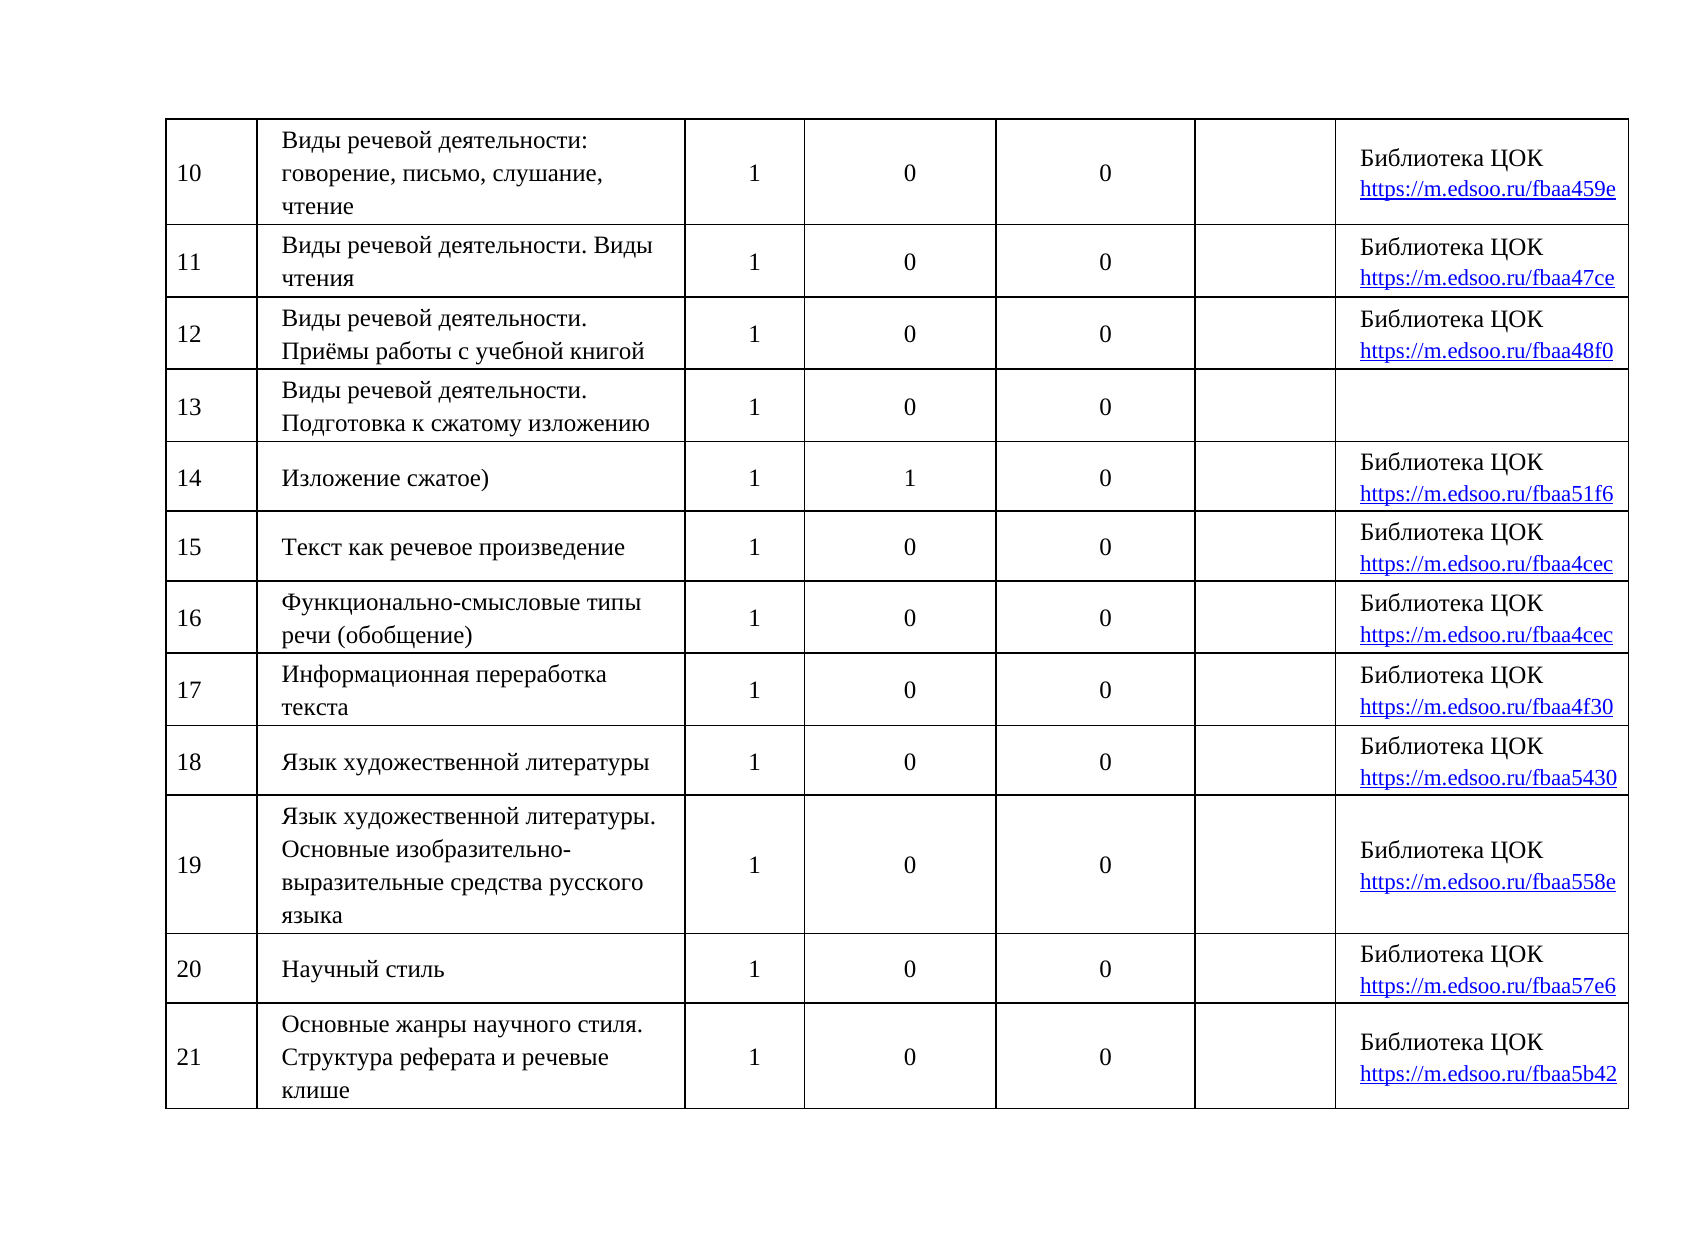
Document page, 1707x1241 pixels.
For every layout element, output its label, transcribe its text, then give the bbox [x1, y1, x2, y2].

table_cell Текст как речевое произведение [258, 512, 684, 580]
table_cell 21 [167, 1004, 256, 1108]
table_cell Научный стиль [258, 934, 684, 1002]
table_cell Библиотека ЦОК https://m.edsoo.ru/fbaa4f30 [1336, 654, 1628, 725]
table_cell 11 [167, 225, 256, 296]
table_cell 16 [167, 582, 256, 652]
table_cell Информационная переработка текста [258, 654, 684, 725]
table_cell 0 [997, 1004, 1194, 1108]
table_cell 1 [686, 370, 804, 441]
table_cell 1 [686, 512, 804, 580]
table_cell 0 [805, 654, 995, 725]
table_cell 0 [805, 120, 995, 223]
table_cell 13 [167, 370, 256, 441]
table_cell 0 [997, 582, 1194, 652]
table_cell [1196, 726, 1335, 794]
table_cell Изложение сжатое) [258, 442, 684, 510]
table_cell Функционально-смысловые типы речи (обобщение) [258, 582, 684, 652]
table_cell [1336, 370, 1628, 441]
table_cell 0 [805, 582, 995, 652]
table_cell [1196, 512, 1335, 580]
table_cell 19 [167, 796, 256, 933]
table_cell 15 [167, 512, 256, 580]
table_cell 0 [997, 442, 1194, 510]
table_cell 0 [997, 370, 1194, 441]
table_cell Виды речевой деятельности. Приёмы работы с учебной книгой [258, 298, 684, 368]
table_cell Язык художественной литературы [258, 726, 684, 794]
table_cell 17 [167, 654, 256, 725]
table_cell [1196, 298, 1335, 368]
table_cell [1196, 120, 1335, 223]
table_cell 0 [805, 225, 995, 296]
table_cell 1 [686, 442, 804, 510]
table_cell [1196, 796, 1335, 933]
table_cell Виды речевой деятельности. Подготовка к сжатому изложению [258, 370, 684, 441]
table_cell [1196, 654, 1335, 725]
table_cell 0 [997, 934, 1194, 1002]
table_cell [1196, 370, 1335, 441]
table_cell 0 [805, 298, 995, 368]
table_cell 1 [686, 934, 804, 1002]
table_cell Библиотека ЦОК https://m.edsoo.ru/fbaa5b42 [1336, 1004, 1628, 1108]
table_cell Виды речевой деятельности. Виды чтения [258, 225, 684, 296]
table_cell 0 [997, 298, 1194, 368]
table_cell [1196, 934, 1335, 1002]
table_cell 1 [686, 654, 804, 725]
table_cell 0 [805, 512, 995, 580]
table_cell Язык художественной литературы. Основные изобразительно-выразительные средства русского языка [258, 796, 684, 933]
table_cell 18 [167, 726, 256, 794]
table_cell 0 [805, 370, 995, 441]
table_cell Библиотека ЦОК https://m.edsoo.ru/fbaa57e6 [1336, 934, 1628, 1002]
table_cell 0 [805, 1004, 995, 1108]
table_cell 20 [167, 934, 256, 1002]
table_cell 0 [997, 726, 1194, 794]
table_cell 1 [686, 1004, 804, 1108]
table_cell 0 [805, 934, 995, 1002]
table_cell 1 [686, 120, 804, 223]
table_cell 14 [167, 442, 256, 510]
table_cell Библиотека ЦОК https://m.edsoo.ru/fbaa5430 [1336, 726, 1628, 794]
table_cell 1 [686, 298, 804, 368]
table_cell 0 [997, 654, 1194, 725]
table_cell Библиотека ЦОК https://m.edsoo.ru/fbaa4cec [1336, 582, 1628, 652]
table_cell [1196, 582, 1335, 652]
table_cell [1196, 442, 1335, 510]
table_cell Библиотека ЦОК https://m.edsoo.ru/fbaa4cec [1336, 512, 1628, 580]
table_cell 0 [805, 726, 995, 794]
table_cell Библиотека ЦОК https://m.edsoo.ru/fbaa459e [1336, 120, 1628, 223]
table_cell 1 [686, 796, 804, 933]
table_cell 0 [997, 512, 1194, 580]
table_cell 1 [686, 582, 804, 652]
table_cell 0 [997, 225, 1194, 296]
table_cell Виды речевой деятельности: говорение, письмо, слушание, чтение [258, 120, 684, 223]
table_cell 12 [167, 298, 256, 368]
table_cell 10 [167, 120, 256, 223]
table_cell [1196, 1004, 1335, 1108]
table_cell 0 [997, 796, 1194, 933]
table_cell Библиотека ЦОК https://m.edsoo.ru/fbaa47ce [1336, 225, 1628, 296]
table_cell Библиотека ЦОК https://m.edsoo.ru/fbaa558e [1336, 796, 1628, 933]
table_cell 0 [805, 796, 995, 933]
table_cell [1196, 225, 1335, 296]
table_cell Библиотека ЦОК https://m.edsoo.ru/fbaa48f0 [1336, 298, 1628, 368]
table_cell Библиотека ЦОК https://m.edsoo.ru/fbaa51f6 [1336, 442, 1628, 510]
table_cell 1 [686, 726, 804, 794]
table_cell 1 [686, 225, 804, 296]
table_cell Основные жанры научного стиля. Структура реферата и речевые клише [258, 1004, 684, 1108]
table_cell 0 [997, 120, 1194, 223]
table_cell 1 [805, 442, 995, 510]
